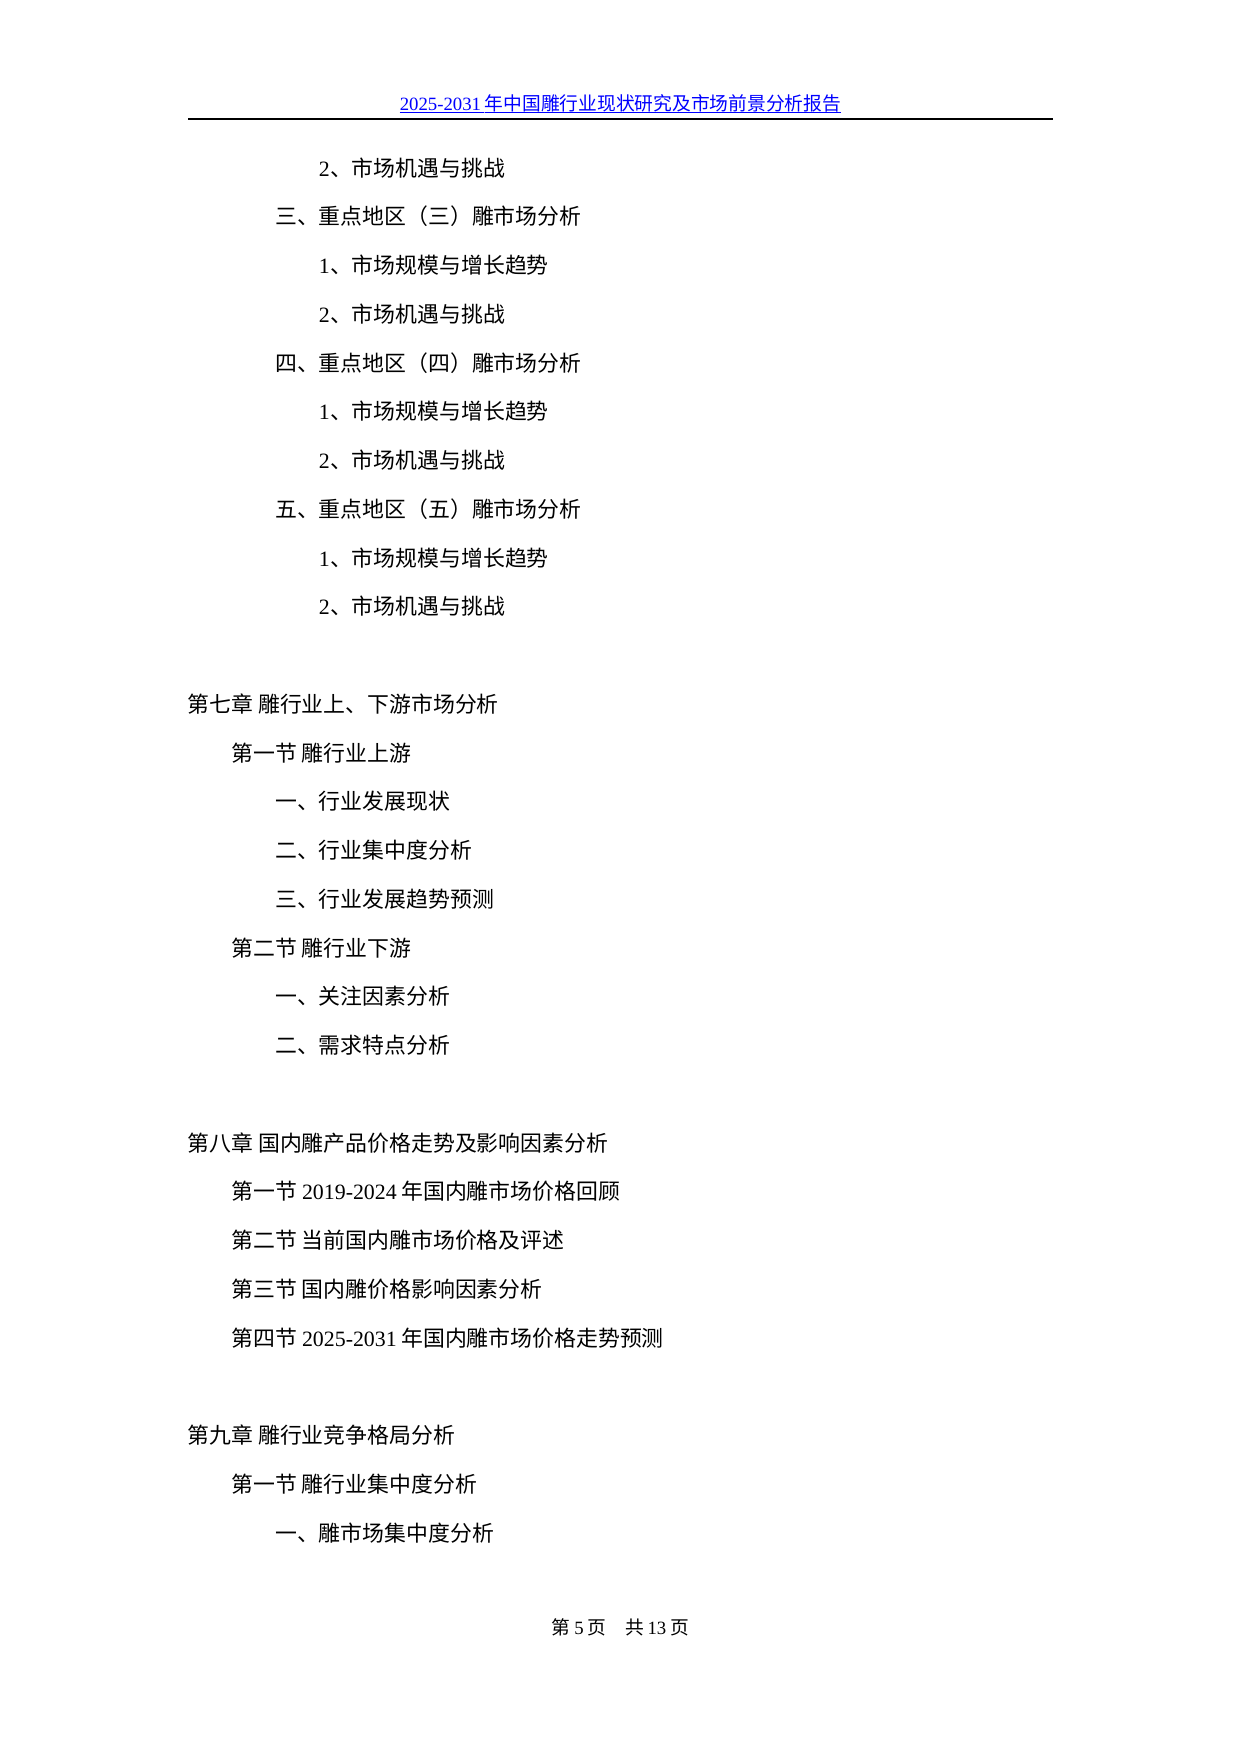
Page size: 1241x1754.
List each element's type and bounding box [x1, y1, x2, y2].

text [187, 150, 1053, 1548]
